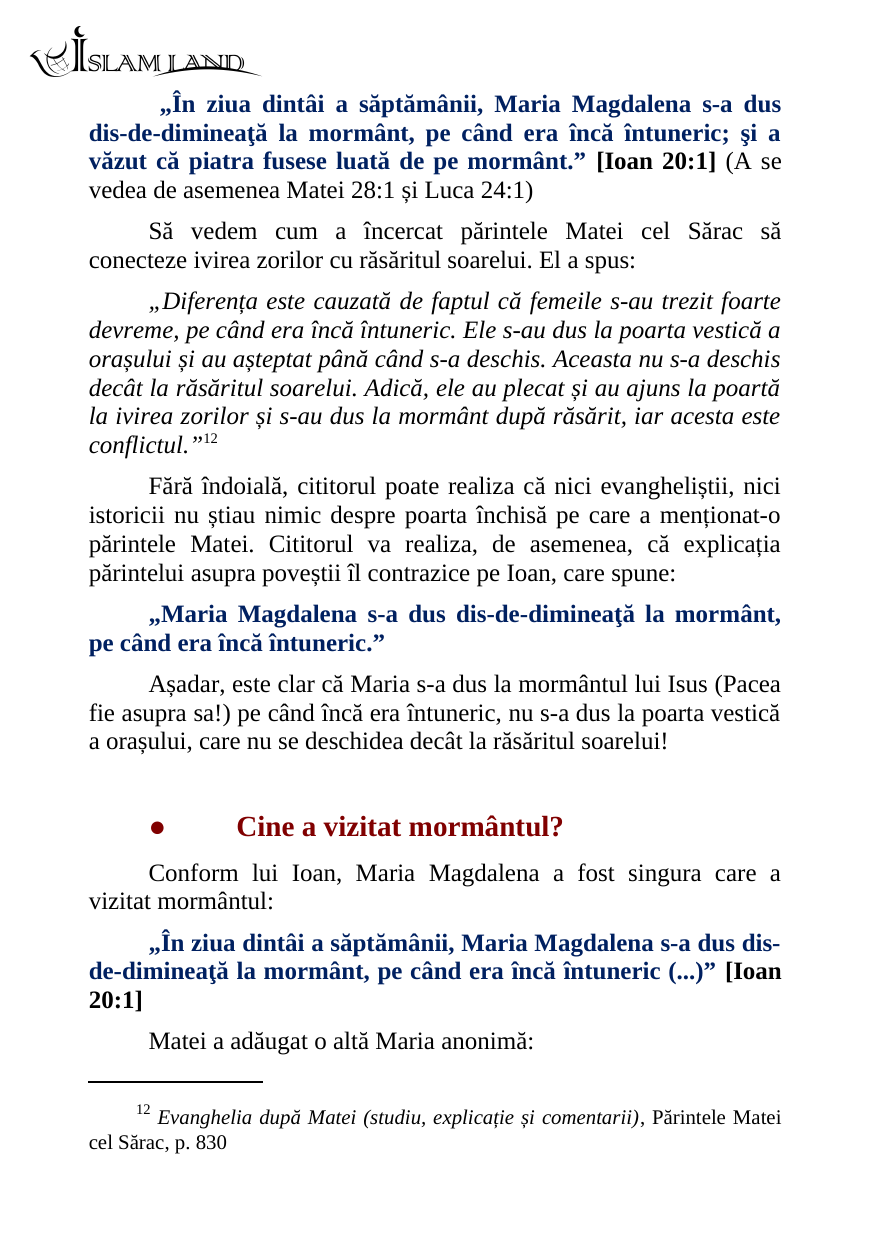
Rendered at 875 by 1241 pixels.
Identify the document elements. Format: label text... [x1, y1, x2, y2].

text Să vedem cum a încercat părintele Matei cel Sărac să conecteze ivirea zorilor cu răsăritul soarelui. El a spus: [88, 216, 782, 274]
text Așadar, este clar că Maria s-a dus la mormântul lui Isus (Pacea fie asupra sa!) pe când încă era întuneric, nu s-a dus la poarta vestică a orașului, care nu se deschidea decât la răsăritul soarelui! [88, 669, 782, 755]
text „Maria Magdalena s-a dus dis-de-dimineaţă la mormânt, pe când era încă întuneric.” [88, 599, 782, 656]
text Fără îndoială, cititorul poate realiza că nici evangheliștii, nici istoricii nu știau nimic despre poarta închisă pe care a menționat-o părintele Matei. Cititorul va realiza, de asemenea, că explicația părintelui asupra poveștii îl contrazice pe Ioan, care spune: [88, 471, 782, 586]
text „În ziua dintâi a săptămânii, Maria Magdalena s-a dus dis-de-dimineaţă la mormânt, pe când era încă întuneric; şi a văzut că piatra fusese luată de pe mormânt.” [Ioan 20:1] (A se vedea de asemenea Matei 28:1 și Luca 24:1) [88, 89, 782, 204]
list Cine a vizitat mormântul? [88, 809, 782, 842]
text „În ziua dintâi a săptămânii, Maria Magdalena s-a dus dis-de-dimineaţă la mormânt, pe când era încă întuneric (...)” [Ioan 20:1] [88, 928, 782, 1014]
text Conform lui Ioan, Maria Magdalena a fost singura care a vizitat mormântul: [88, 858, 782, 915]
text Matei a adăugat o altă Maria anonimă: [88, 1026, 782, 1055]
picture [29, 26, 263, 77]
text „Diferența este cauzată de faptul că femeile s-au trezit foarte devreme, pe când era încă întuneric. Ele s-au dus la poarta vestică a orașului și au așteptat până când s-a deschis. Aceasta nu s-a deschis decât la răsăritul soarelui. Adică, ele au plecat și au ajuns la poartă la ivirea zorilor și s-au dus la mormânt după răsărit, iar acesta este conflictul.” [88, 286, 782, 459]
